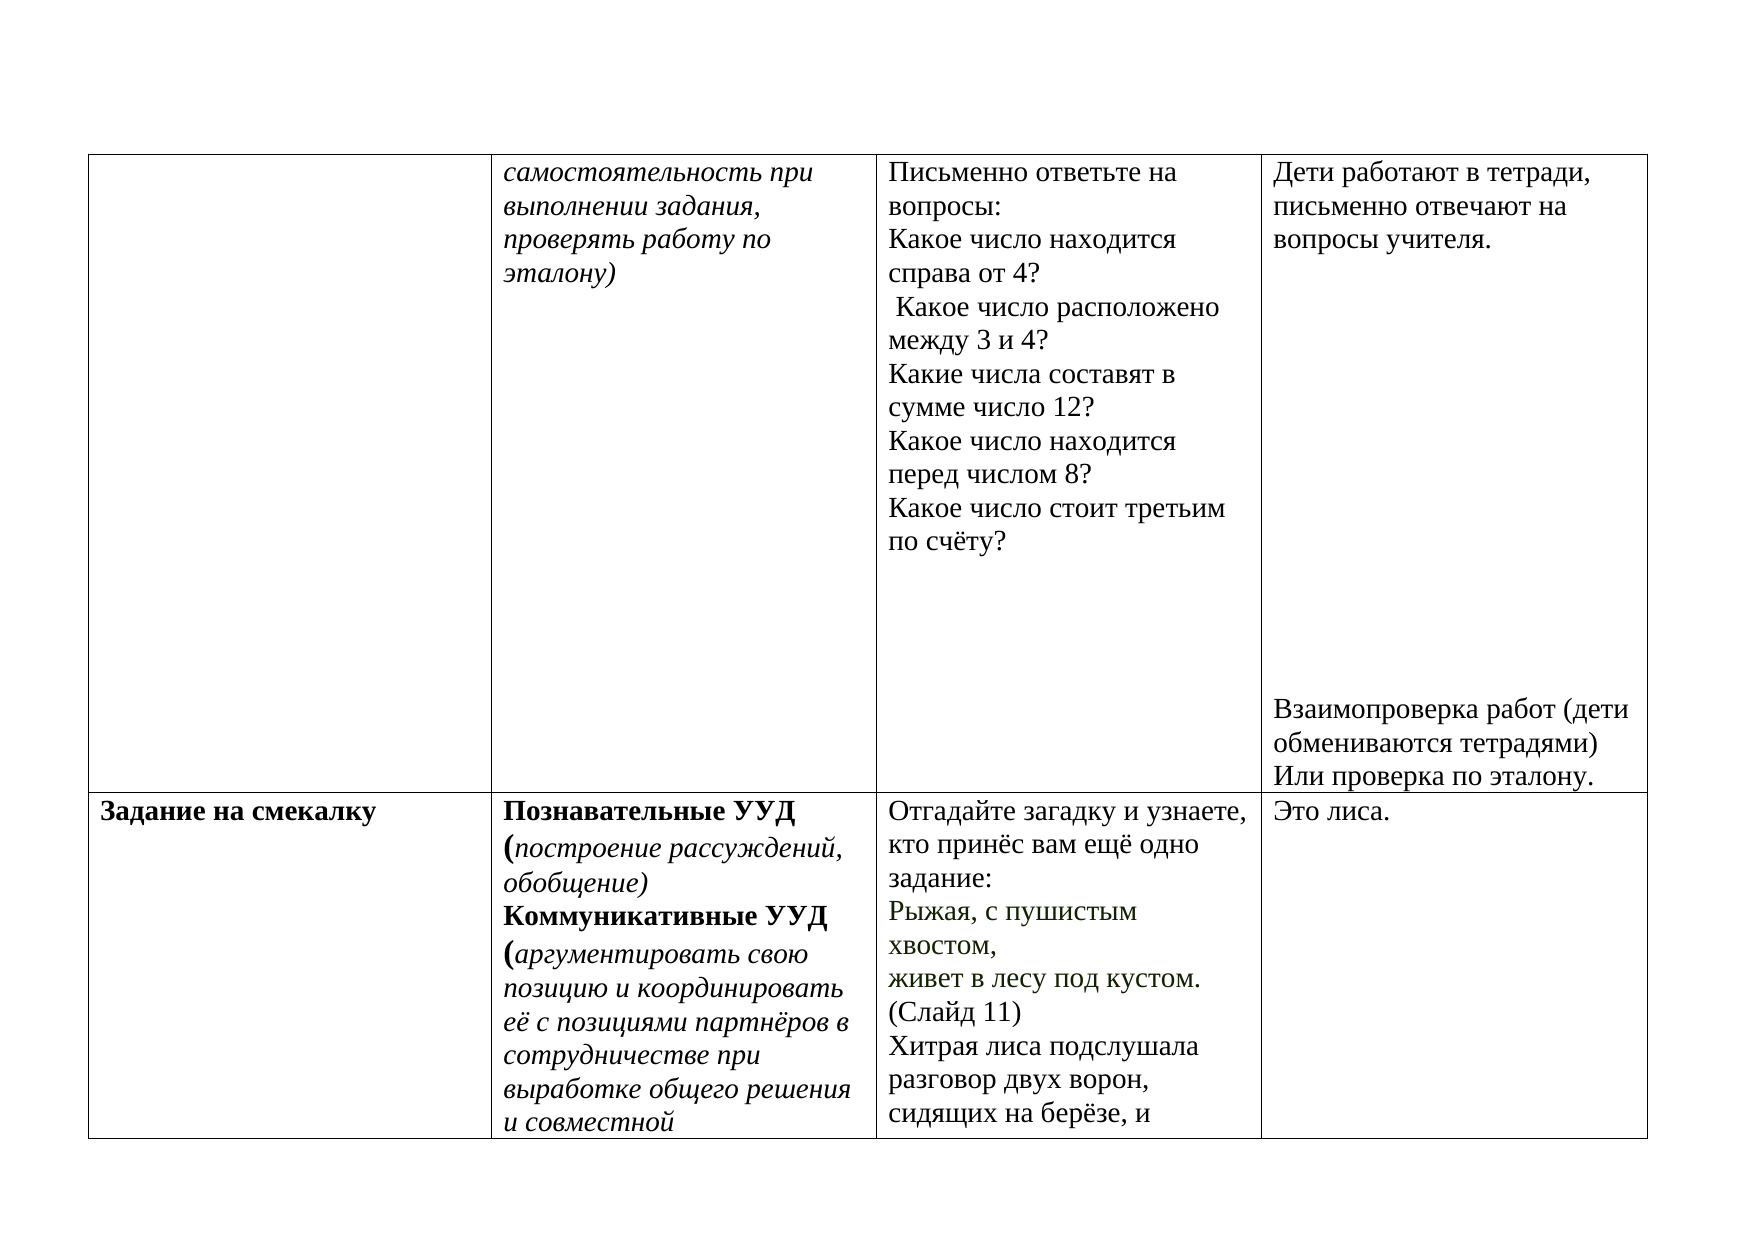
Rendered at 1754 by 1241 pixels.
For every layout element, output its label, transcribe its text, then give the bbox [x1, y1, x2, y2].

table_cell Задание на смекалку [89, 793, 491, 1138]
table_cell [492, 155, 876, 792]
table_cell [492, 793, 876, 1138]
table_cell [877, 793, 1261, 1138]
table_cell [877, 155, 1261, 792]
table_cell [1262, 793, 1647, 1138]
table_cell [1262, 155, 1647, 792]
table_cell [89, 155, 491, 792]
